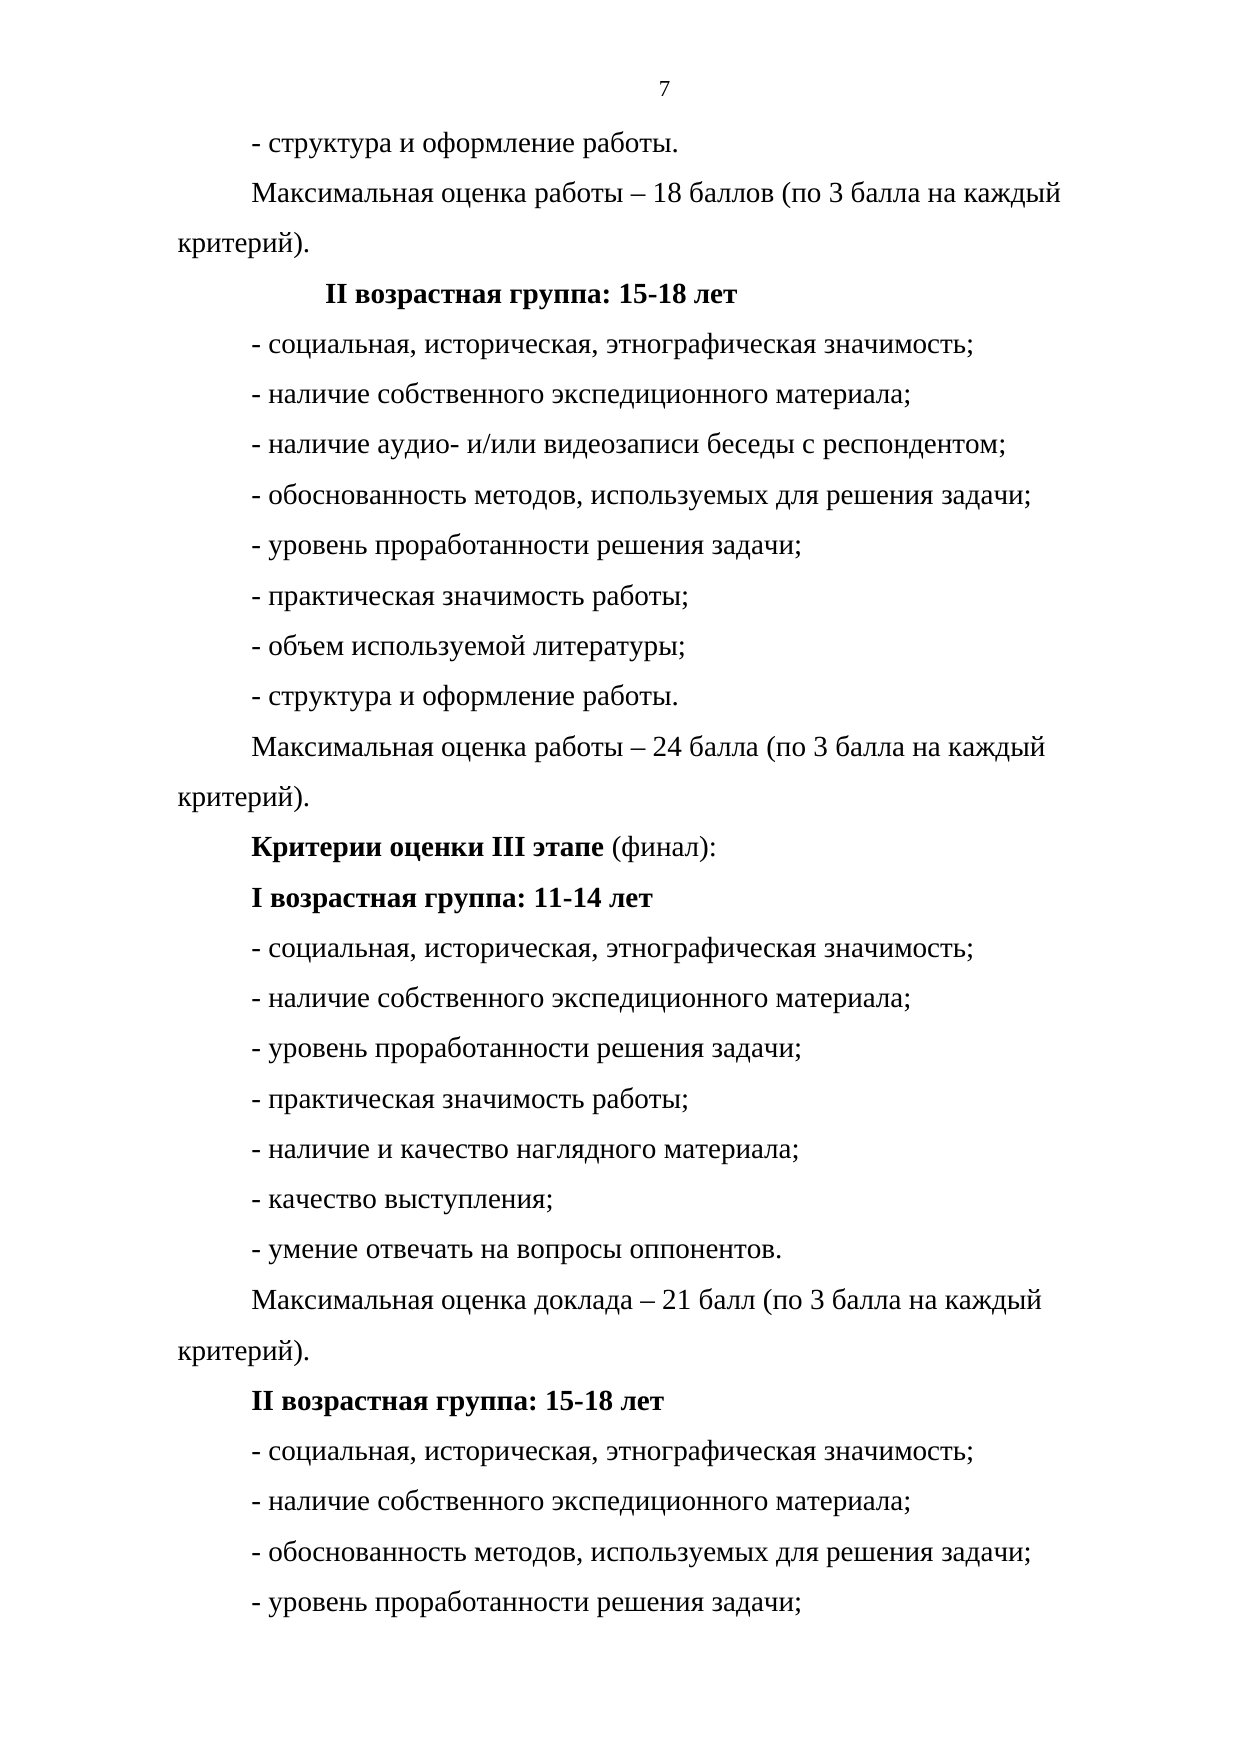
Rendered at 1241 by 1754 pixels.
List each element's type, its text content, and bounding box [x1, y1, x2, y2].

list наличие собственного экспедиционного материала; [251, 980, 1192, 1014]
list качество выступления; [251, 1181, 1192, 1215]
list уровень проработанности решения задачи; [251, 527, 1192, 561]
text Максимальная оценка доклада – 21 балл (по 3 балла на каждый критерий). [177, 1282, 1152, 1366]
text Максимальная оценка работы – 18 баллов (по 3 балла на каждый критерий). [177, 175, 1176, 259]
list объем используемой литературы; [251, 628, 1192, 661]
list обоснованность методов, используемых для решения задачи; [251, 1534, 1192, 1567]
subtitle II возрастная группа: 15-18 лет [325, 276, 1192, 310]
text Критерии оценки III этапе (финал): [251, 829, 1192, 863]
list структура и оформление работы. [251, 125, 1192, 158]
text Максимальная оценка работы – 24 балла (по 3 балла на каждый критерий). [177, 729, 1176, 812]
list практическая значимость работы; [251, 578, 1192, 611]
subtitle возрастная группа: 11-14 лет [251, 880, 1192, 914]
list социальная, историческая, этнографическая значимость; [251, 326, 1192, 359]
list умение отвечать на вопросы оппонентов. [251, 1232, 1192, 1265]
list наличие и качество наглядного материала; [251, 1131, 1192, 1165]
list структура и оформление работы. [251, 678, 1192, 712]
list обоснованность методов, используемых для решения задачи; [251, 477, 1192, 511]
list уровень проработанности решения задачи; [251, 1584, 1192, 1618]
list социальная, историческая, этнографическая значимость; [251, 930, 1192, 963]
list наличие собственного экспедиционного материала; [251, 376, 1192, 410]
list наличие аудио- и/или видеозаписи беседы с респондентом; [251, 427, 1192, 460]
list наличие собственного экспедиционного материала; [251, 1483, 1192, 1517]
subtitle возрастная группа: 15-18 лет [251, 1383, 1192, 1417]
list практическая значимость работы; [251, 1081, 1192, 1114]
list уровень проработанности решения задачи; [251, 1030, 1192, 1064]
list социальная, историческая, этнографическая значимость; [251, 1433, 1192, 1467]
